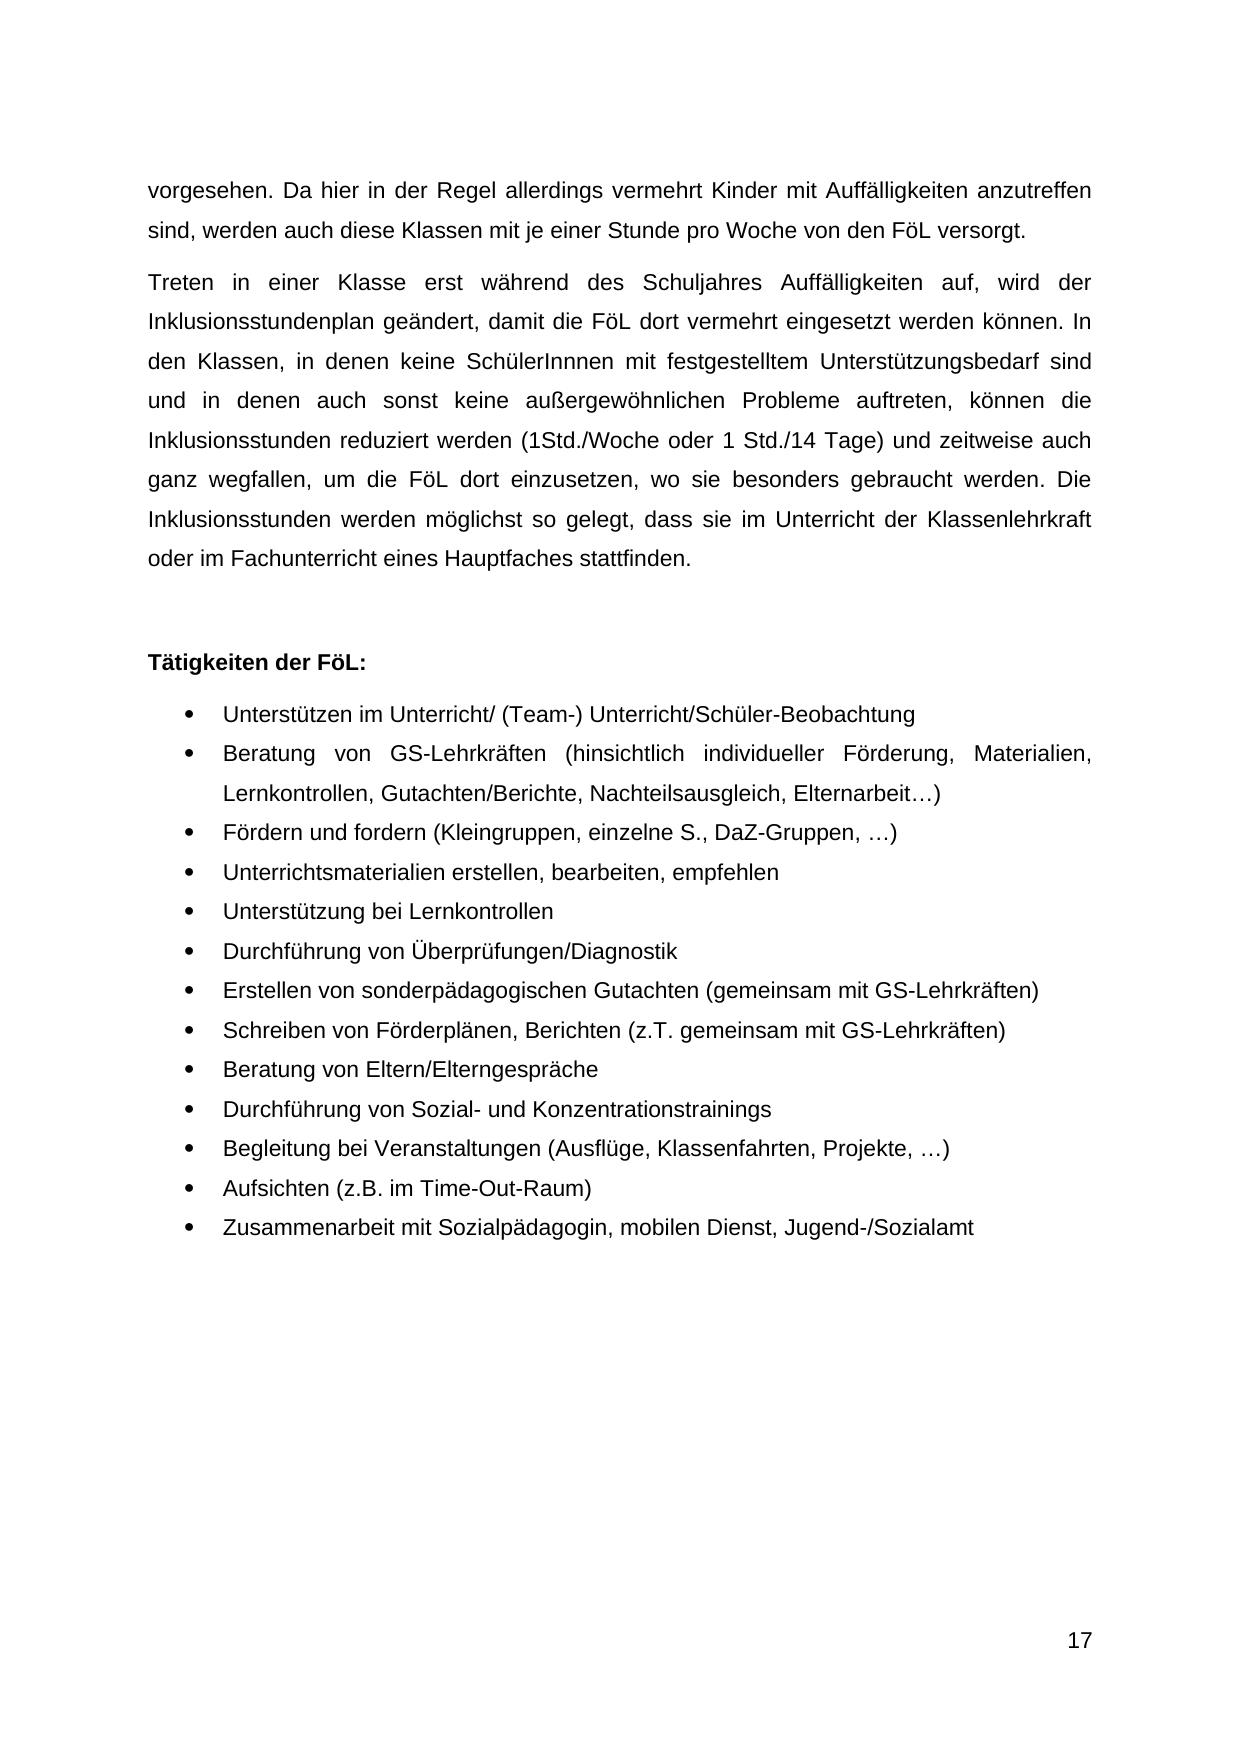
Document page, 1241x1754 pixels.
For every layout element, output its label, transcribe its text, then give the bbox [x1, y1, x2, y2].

list Durchführung von Sozial- und Konzentrationstrainings [185, 1096, 1092, 1122]
list Beratung von GS-Lehrkräften (hinsichtlich individueller Förderung, Materialien, Lernkontrollen, Gutachten/Berichte, Nachteilsausgleich, Elternarbeit…) [185, 740, 1092, 806]
text Treten in einer Klasse erst während des Schuljahres Auffälligkeiten auf, wird der Inklusionsstundenplan geändert, damit die FöL dort vermehrt eingesetzt werden können. In den Klassen, in denen keine SchülerInnnen mit festgestelltem Unterstützungsbedarf sind und in denen auch sonst keine außergewöhnlichen Probleme auftreten, können die Inklusionsstunden reduziert werden (1Std./Woche oder 1 Std./14 Tage) und zeitweise auch ganz wegfallen, um die FöL dort einzusetzen, wo sie besonders gebraucht werden. Die Inklusionsstunden werden möglichst so gelegt, dass sie im Unterricht der Klassenlehrkraft oder im Fachunterricht eines Hauptfaches stattfinden. [148, 269, 1092, 571]
text Tätigkeiten der FöL: [148, 649, 1092, 675]
list Unterrichtsmaterialien erstellen, bearbeiten, empfehlen [185, 859, 1092, 885]
list Begleitung bei Veranstaltungen (Ausflüge, Klassenfahrten, Projekte, …) [185, 1135, 1092, 1162]
list Unterstützung bei Lernkontrollen [185, 898, 1092, 925]
list Zusammenarbeit mit Sozialpädagogin, mobilen Dienst, Jugend-/Sozialamt [185, 1214, 1092, 1241]
list Beratung von Eltern/Elterngespräche [185, 1056, 1092, 1083]
list Durchführung von Überprüfungen/Diagnostik [185, 938, 1092, 964]
list Erstellen von sonderpädagogischen Gutachten (gemeinsam mit GS-Lehrkräften) [185, 977, 1092, 1004]
list Aufsichten (z.B. im Time-Out-Raum) [185, 1175, 1092, 1201]
list Fördern und fordern (Kleingruppen, einzelne S., DaZ-Gruppen, …) [185, 819, 1092, 846]
list Schreiben von Förderplänen, Berichten (z.T. gemeinsam mit GS-Lehrkräften) [185, 1017, 1092, 1043]
list Unterstützen im Unterricht/ (Team-) Unterricht/Schüler-Beobachtung [185, 701, 1092, 727]
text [148, 177, 1092, 243]
